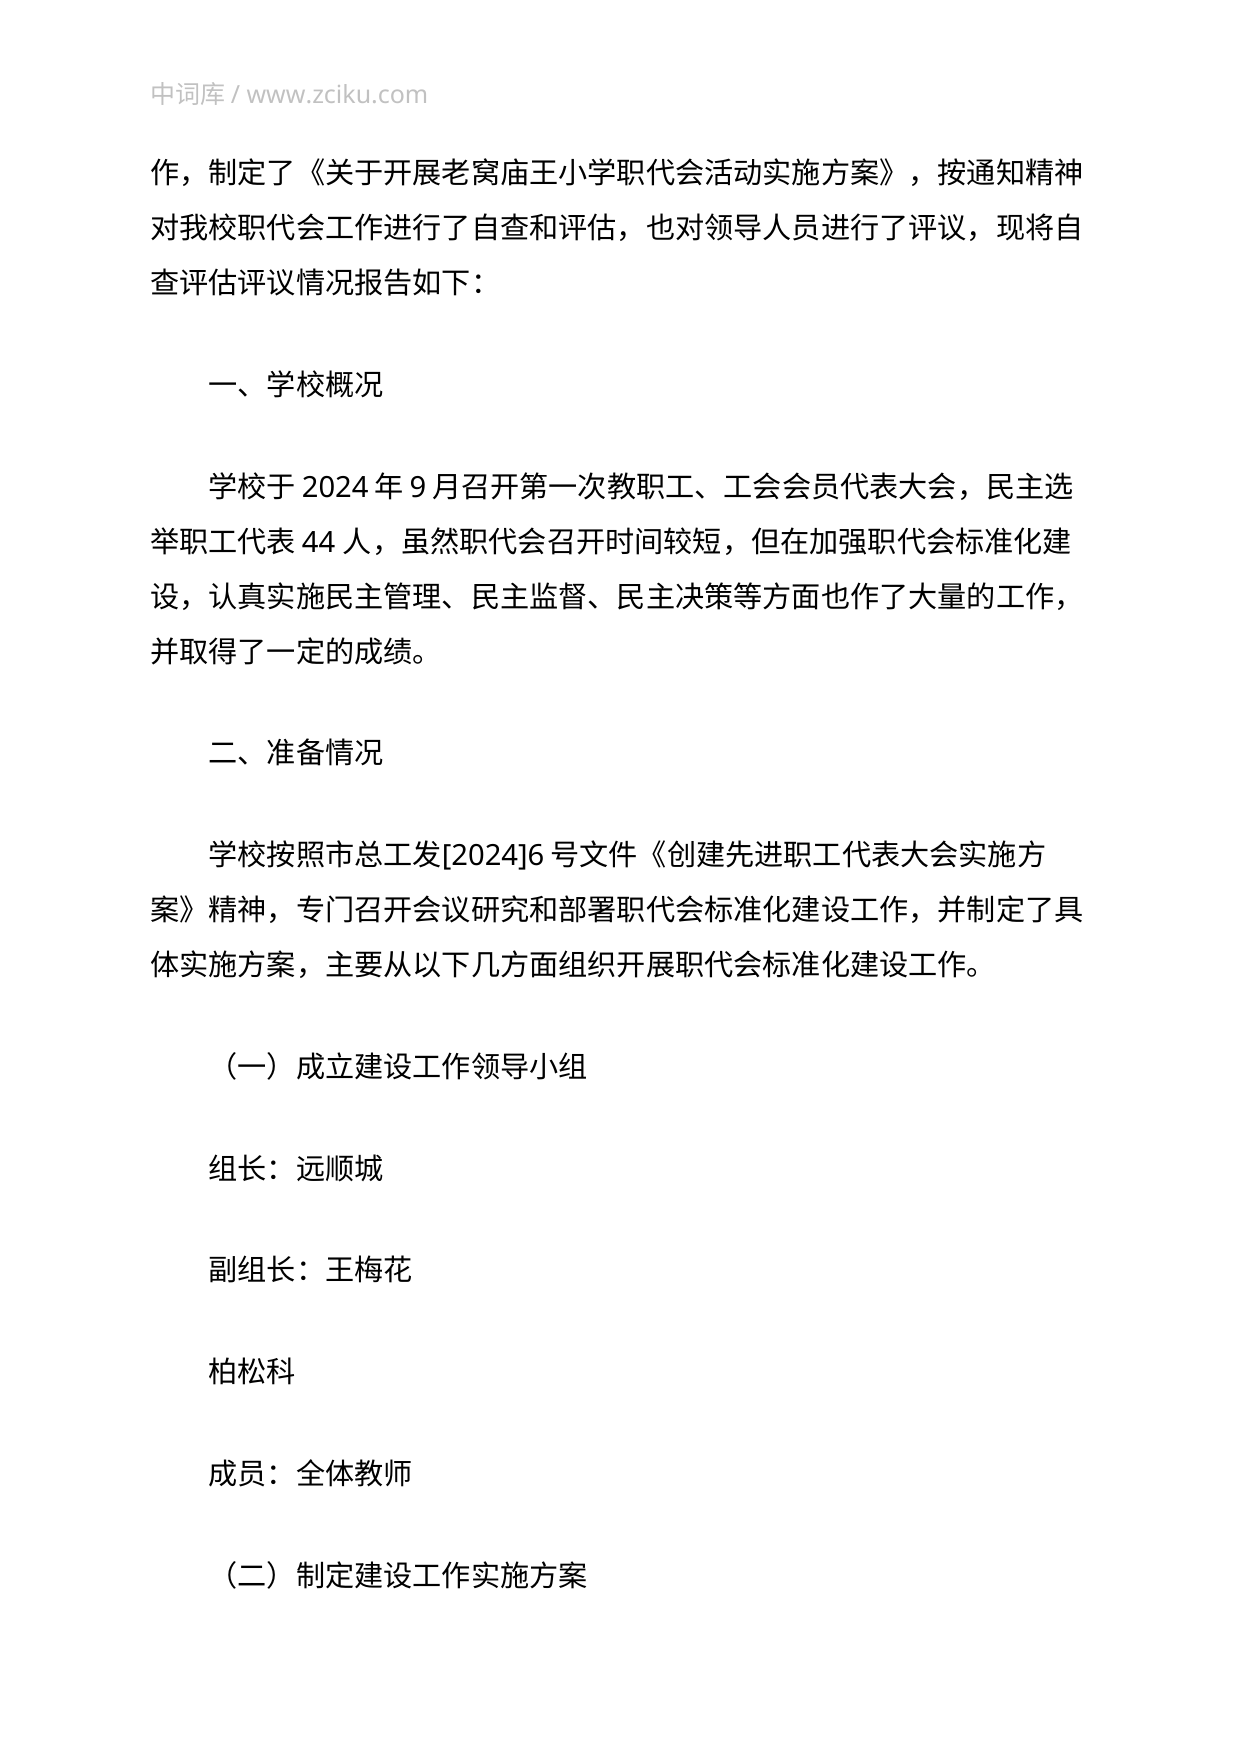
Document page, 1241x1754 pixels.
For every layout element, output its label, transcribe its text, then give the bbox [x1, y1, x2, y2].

text 成员：全体教师 [150, 1451, 1090, 1493]
text 副组长：王梅花 [150, 1247, 1090, 1289]
text 学校按照市总工发[2024]6号文件《创建先进职工代表大会实施方案》精神，专门召开会议研究和部署职代会标准化建设工作，并制定了具体实施方案，主要从以下几方面组织开展职代会标准化建设工作。 [150, 832, 1090, 984]
text 学校于2024年9月召开第一次教职工、工会会员代表大会，民主选举职工代表44 人，虽然职代会召开时间较短，但在加强职代会标准化建设，认真实施民主管理、民主监督、民主决策等方面也作了大量的工作，并取得了一定的成绩。 [150, 463, 1090, 671]
text （一）成立建设工作领导小组 [150, 1043, 1090, 1086]
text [150, 150, 1090, 302]
text 柏松科 [150, 1349, 1090, 1391]
text （二）制定建设工作实施方案 [150, 1552, 1090, 1594]
text 一、学校概况 [150, 362, 1090, 404]
text 二、准备情况 [150, 730, 1090, 772]
text 组长：远顺城 [150, 1145, 1090, 1187]
